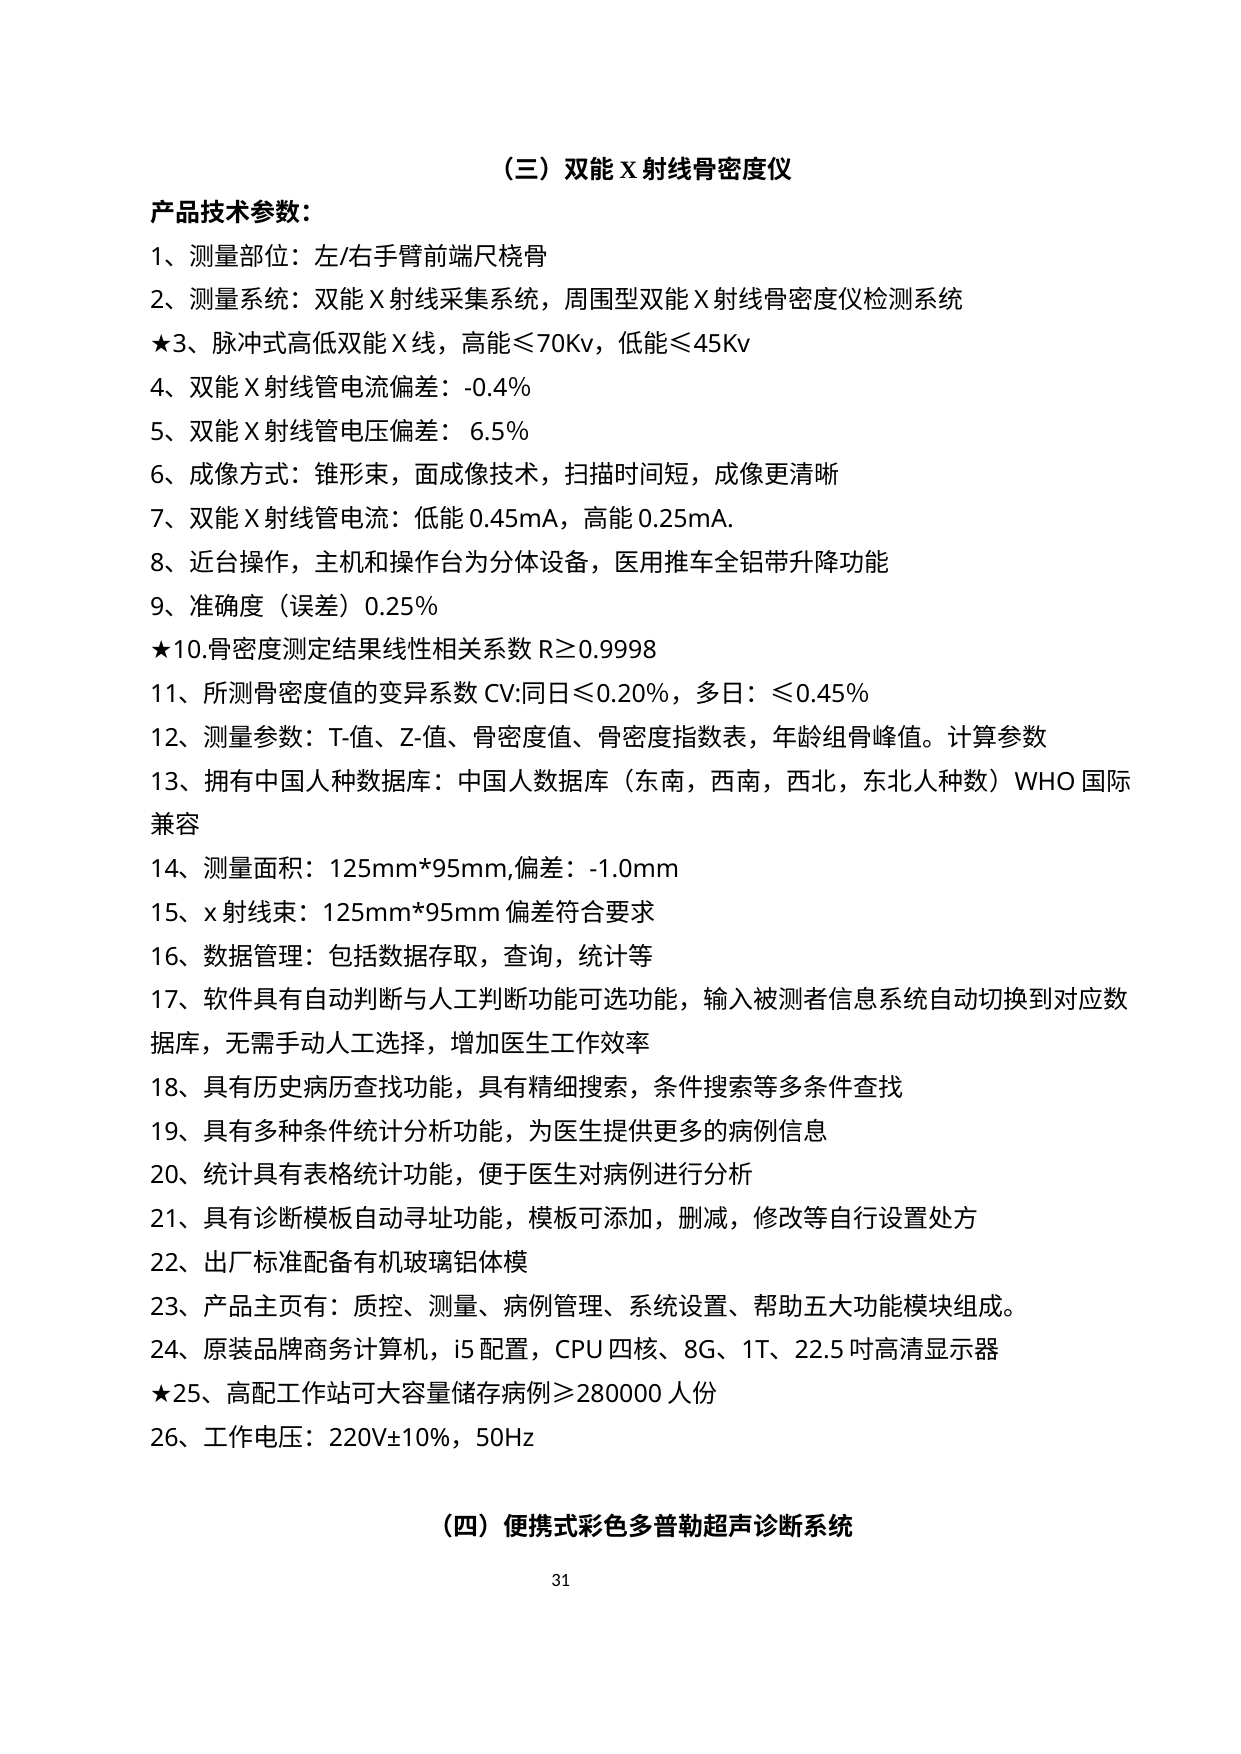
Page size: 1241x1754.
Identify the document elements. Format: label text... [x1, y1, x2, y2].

text 1、测量部位：左/右手臂前端尺桡骨 [150, 230, 1131, 274]
text 4、双能X射线管电流偏差：-0.4％ [150, 361, 1131, 405]
text 21、具有诊断模板自动寻址功能，模板可添加，删减，修改等自行设置处方 [150, 1192, 1131, 1236]
text 6、成像方式：锥形束，面成像技术，扫描时间短，成像更清晰 [150, 449, 1131, 492]
text ★10.骨密度测定结果线性相关系数R≥0.9998 [150, 624, 1131, 667]
text 18、具有历史病历查找功能，具有精细搜索，条件搜索等多条件查找 [150, 1061, 1131, 1105]
text ★3、脉冲式高低双能X线，高能≤70Kv，低能≤45Kv [150, 317, 1131, 361]
text 16、数据管理：包括数据存取，查询，统计等 [150, 930, 1131, 974]
text 2、测量系统：双能X射线采集系统，周围型双能X射线骨密度仪检测系统 [150, 274, 1131, 317]
text 8、近台操作，主机和操作台为分体设备，医用推车全铝带升降功能 [150, 536, 1131, 580]
text 13、拥有中国人种数据库：中国人数据库（东南，西南，西北，东北人种数）WHO国际兼容 [150, 755, 1131, 842]
text 7、双能X射线管电流：低能0.45mA，高能0.25mA. [150, 492, 1131, 536]
text （四）便携式彩色多普勒超声诊断系统 [150, 1506, 1131, 1542]
text 22、出厂标准配备有机玻璃铝体模 [150, 1236, 1131, 1280]
text 17、软件具有自动判断与人工判断功能可选功能，输入被测者信息系统自动切换到对应数据库，无需手动人工选择，增加医生工作效率 [150, 974, 1131, 1061]
text 19、具有多种条件统计分析功能，为医生提供更多的病例信息 [150, 1105, 1131, 1149]
text 23、产品主页有：质控、测量、病例管理、系统设置、帮助五大功能模块组成。 [150, 1280, 1131, 1324]
text 15、x射线束：125mm*95mm偏差符合要求 [150, 886, 1131, 930]
text ★25、高配工作站可大容量储存病例≥280000人份 [150, 1367, 1131, 1411]
text 12、测量参数：T-值、Z-值、骨密度值、骨密度指数表，年龄组骨峰值。计算参数 [150, 711, 1131, 755]
text 5、双能X射线管电压偏差： 6.5％ [150, 405, 1131, 449]
text （三）双能X射线骨密度仪 [150, 150, 1131, 186]
text 11、所测骨密度值的变异系数CV:同日≤0.20％，多日：≤0.45％ [150, 667, 1131, 711]
text 26、工作电压：220V±10%，50Hz [150, 1411, 1131, 1455]
text 产品技术参数： [150, 186, 1131, 230]
text 9、准确度（误差）0.25％ [150, 580, 1131, 624]
text 24、原装品牌商务计算机，i5配置，CPU四核、8G、1T、22.5吋高清显示器 [150, 1324, 1131, 1367]
text 14、测量面积：125mm*95mm,偏差：-1.0mm [150, 842, 1131, 886]
text 20、统计具有表格统计功能，便于医生对病例进行分析 [150, 1149, 1131, 1192]
